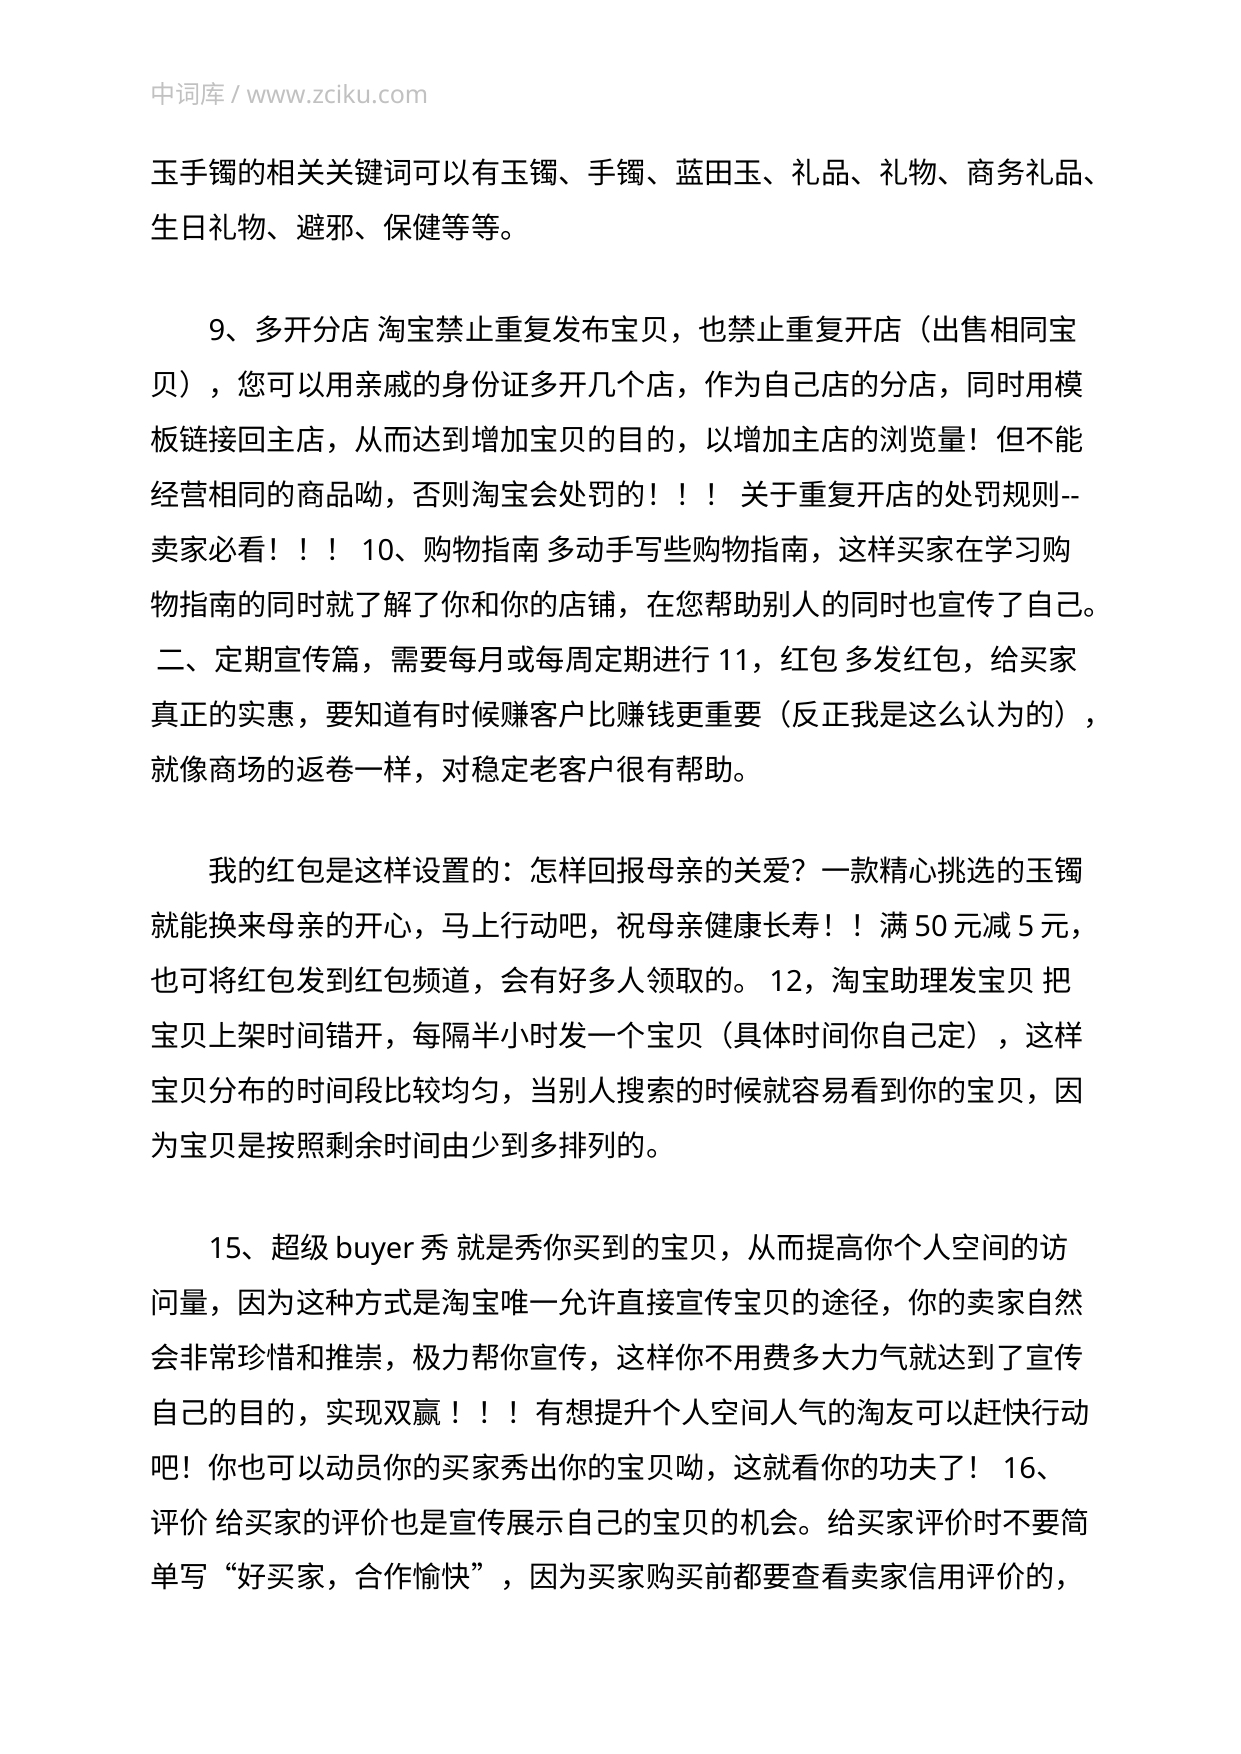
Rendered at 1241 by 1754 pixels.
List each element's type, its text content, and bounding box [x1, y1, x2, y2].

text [150, 150, 1090, 247]
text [150, 1224, 1090, 1596]
text 9、多开分店 淘宝禁止重复发布宝贝，也禁止重复开店（出售相同宝贝），您可以用亲戚的身份证多开几个店，作为自己店的分店，同时用模板链接回主店，从而达到增加宝贝的目的，以增加主店的浏览量！但不能经营相同的商品呦，否则淘宝会处罚的！！！ 关于重复开店的处罚规则--卖家必看！！！ 10、购物指南 多动手写些购物指南，这样买家在学习购物指南的同时就了解了你和你的店铺，在您帮助别人的同时也宣传了自己。 二、定期宣传篇，需要每月或每周定期进行 11，红包 多发红包，给买家真正的实惠，要知道有时候赚客户比赚钱更重要（反正我是这么认为的），就像商场的返卷一样，对稳定老客户很有帮助。 [150, 307, 1090, 788]
text 我的红包是这样设置的：怎样回报母亲的关爱？一款精心挑选的玉镯就能换来母亲的开心，马上行动吧，祝母亲健康长寿！！满50元减5元，也可将红包发到红包频道，会有好多人领取的。 12，淘宝助理发宝贝 把宝贝上架时间错开，每隔半小时发一个宝贝（具体时间你自己定），这样宝贝分布的时间段比较均匀，当别人搜索的时候就容易看到你的宝贝，因为宝贝是按照剩余时间由少到多排列的。 [150, 848, 1090, 1165]
